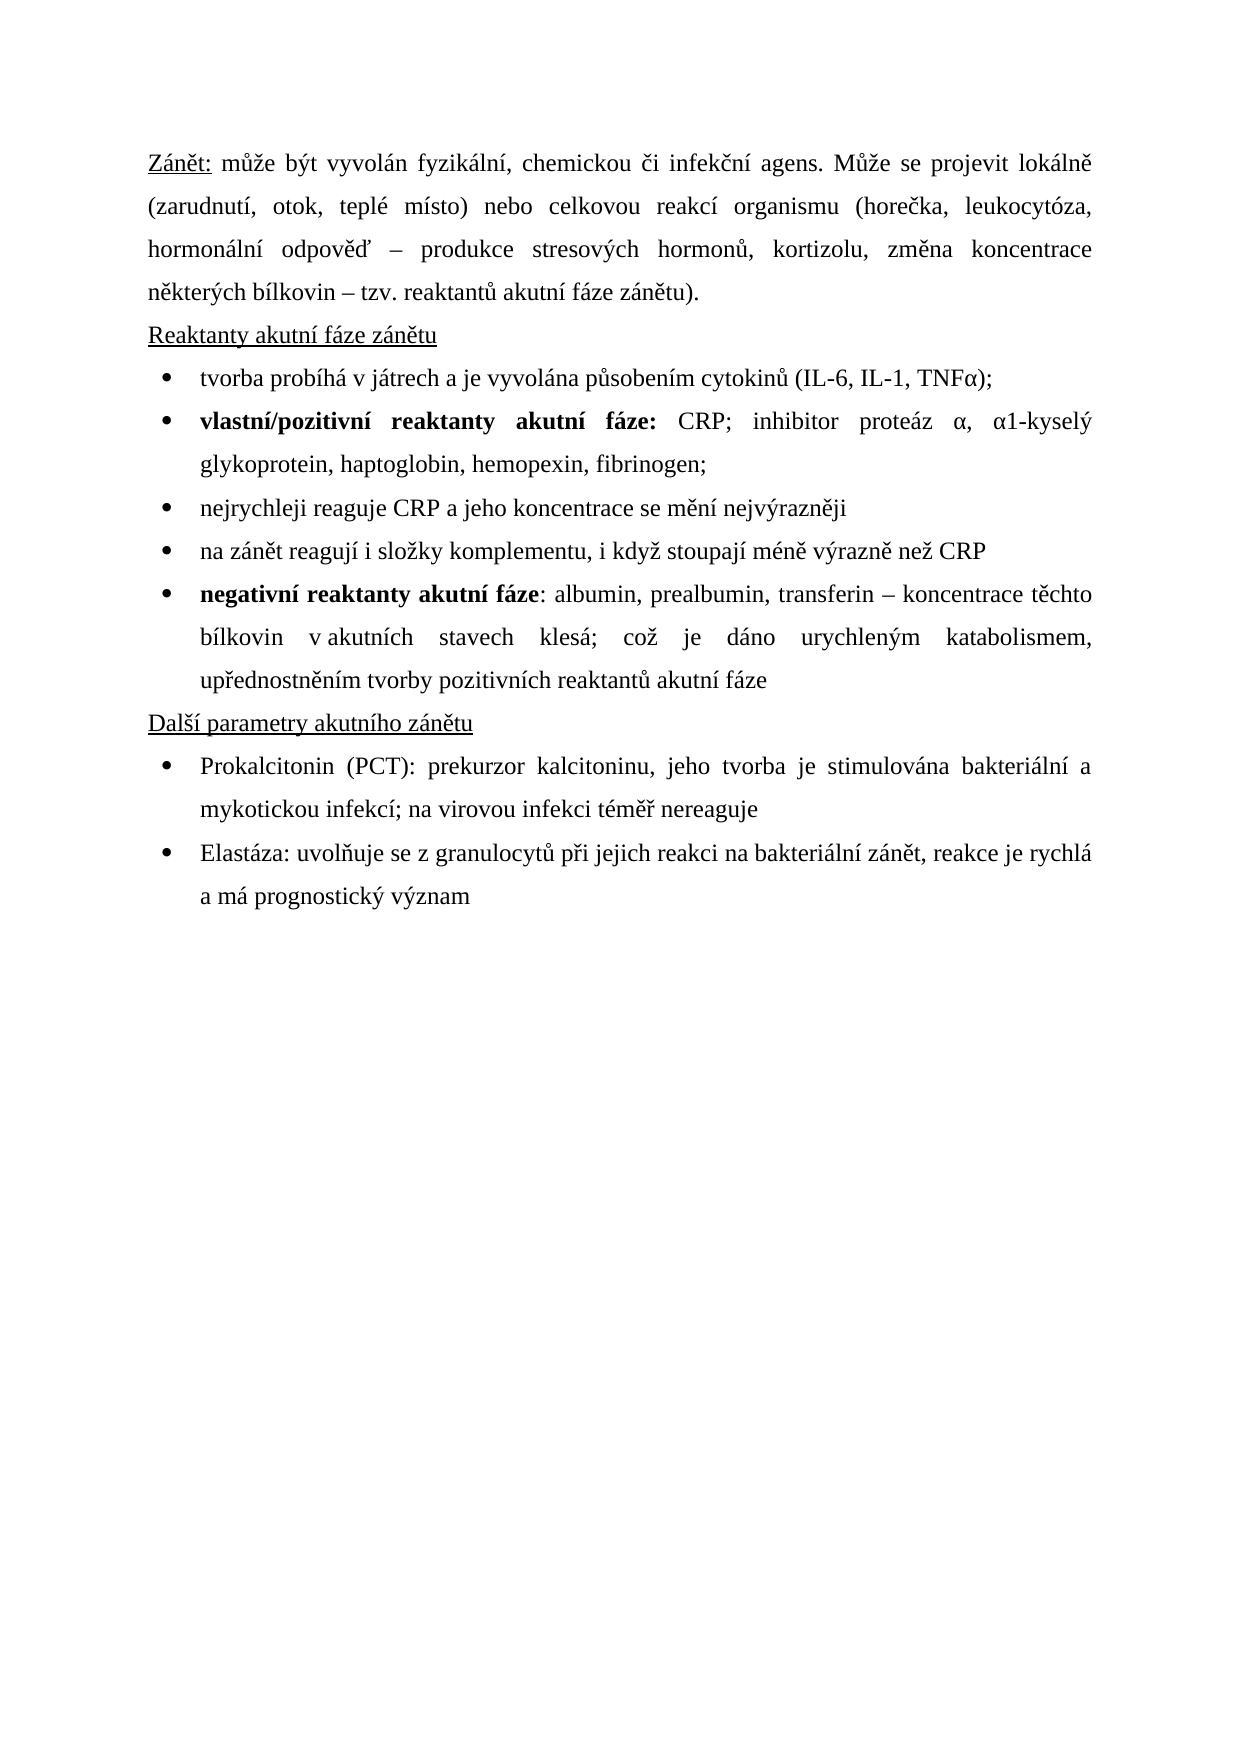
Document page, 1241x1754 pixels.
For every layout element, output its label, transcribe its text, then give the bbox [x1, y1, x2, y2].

text Další parametry akutního zánětu [148, 708, 1093, 737]
list tvorba probíhá v játrech a je vyvolána působením cytokinů (IL-6, IL-1, TNFα); [162, 363, 1093, 392]
text Zánět: může být vyvolán fyzikální, chemickou či infekční agens. Může se projevit lokálně (zarudnutí, otok, teplé místo) nebo celkovou reakcí organismu (horečka, leukocytóza, hormonální odpověď – produkce stresových hormonů, kortizolu, změna koncentrace některých bílkovin – tzv. reaktantů akutní fáze zánětu). [148, 148, 1093, 306]
text Reaktanty akutní fáze zánětu [148, 320, 1093, 349]
list vlastní/pozitivní reaktanty akutní fáze: CRP; inhibitor proteáz α, α1-kyselý glykoprotein, haptoglobin, hemopexin, fibrinogen; [162, 406, 1093, 478]
list Prokalcitonin (PCT): prekurzor kalcitoninu, jeho tvorba je stimulována bakteriální a mykotickou infekcí; na virovou infekci téměř nereaguje [162, 751, 1093, 823]
list na zánět reagují i složky komplementu, i když stoupají méně výrazně než CRP [162, 536, 1093, 564]
list Elastáza: uvolňuje se z granulocytů při jejich reakci na bakteriální zánět, reakce je rychlá a má prognostický význam [162, 838, 1093, 909]
list nejrychleji reaguje CRP a jeho koncentrace se mění nejvýrazněji [162, 493, 1093, 521]
list negativní reaktanty akutní fáze: albumin, prealbumin, transferin – koncentrace těchto bílkovin v akutních stavech klesá; což je dáno urychleným katabolismem, upřednostněním tvorby pozitivních reaktantů akutní fáze [162, 579, 1093, 694]
